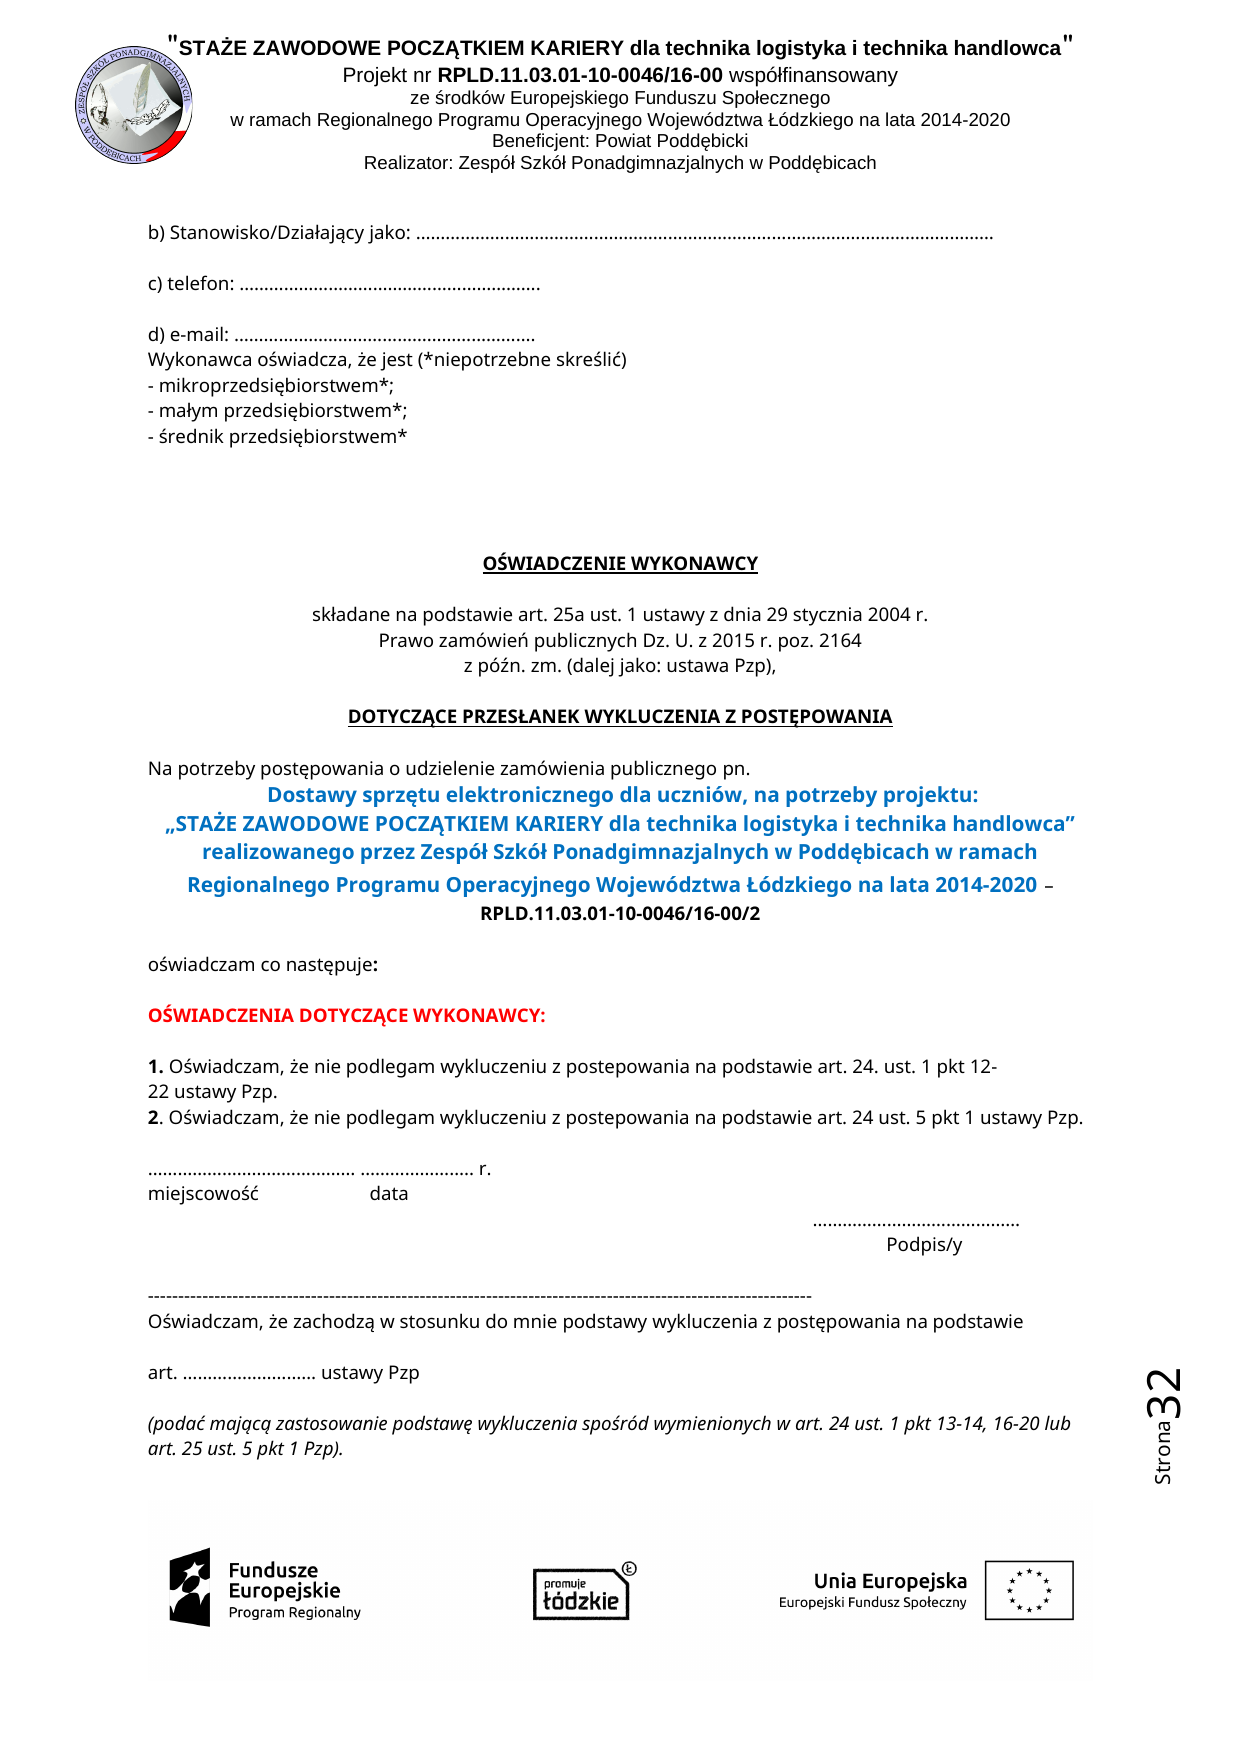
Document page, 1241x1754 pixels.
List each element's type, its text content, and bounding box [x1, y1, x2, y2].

text OŚWIADCZENIA DOTYCZĄCE WYKONAWCY: [148, 1002, 1092, 1027]
text składane na podstawie art. 25a ust. 1 ustawy z dnia 29 stycznia 2004 r. [148, 602, 1092, 627]
text 1. Oświadczam, że nie podlegam wykluczeniu z postepowania na podstawie art. 24. ust. 1 pkt 12- [148, 1053, 1092, 1078]
text 2. Oświadczam, że nie podlegam wykluczeniu z postepowania na podstawie art. 24 ust. 5 pkt 1 ustawy Pzp. [148, 1104, 1092, 1129]
text miejscowość data [148, 1181, 1092, 1206]
text OŚWIADCZENIE WYKONAWCY [148, 551, 1092, 576]
text oświadczam co następuje: [148, 951, 1092, 976]
text …………………………………… ………………….. r. [148, 1155, 1092, 1181]
picture [75, 46, 193, 164]
text Oświadczam, że zachodzą w stosunku do mnie podstawy wykluczenia z postępowania na podstawie [148, 1308, 1092, 1334]
text d) e-mail: ……………………………………………………. [148, 321, 1092, 347]
text art. ……………………… ustawy Pzp [148, 1359, 1092, 1385]
text DOTYCZĄCE PRZESŁANEK WYKLUCZENIA Z POSTĘPOWANIA [148, 704, 1092, 729]
text Dostawy sprzętu elektronicznego dla uczniów, na potrzeby projektu: [148, 780, 1092, 809]
text - średnik przedsiębiorstwem* [148, 423, 1092, 449]
text -------------------------------------------------------------------------------------------------------------- [148, 1283, 1092, 1308]
text b) Stanowisko/Działający jako: ……………………………………………………………………………………………………… [148, 219, 1092, 244]
text „STAŻE ZAWODOWE POCZĄTKIEM KARIERY dla technika logistyka i technika handlowca” realizowanego przez Zespół Szkół Ponadgimnazjalnych w Poddębicach w ramach Regionalnego Programu Operacyjnego Województwa Łódzkiego na lata 2014-2020 – [148, 809, 1092, 900]
text Na potrzeby postępowania o udzielenie zamówienia publicznego pn. [148, 755, 1092, 780]
text Wykonawca oświadcza, że jest (*niepotrzebne skreślić) [148, 347, 1092, 372]
picture [147, 1500, 1093, 1681]
text RPLD.11.03.01-10-0046/16-00/2 [148, 900, 1092, 925]
text …………………………………… [148, 1206, 1092, 1232]
text Podpis/y [148, 1232, 1092, 1257]
text - mikroprzedsiębiorstwem*; [148, 372, 1092, 398]
text - małym przedsiębiorstwem*; [148, 398, 1092, 423]
text 22 ustawy Pzp. [148, 1078, 1092, 1104]
text Prawo zamówień publicznych Dz. U. z 2015 r. poz. 2164 [148, 627, 1092, 653]
text c) telefon: ……………………………………………………. [148, 270, 1092, 296]
text (podać mającą zastosowanie podstawę wykluczenia spośród wymienionych w art. 24 ust. 1 pkt 13-14, 16-20 lub art. 25 ust. 5 pkt 1 Pzp). [148, 1410, 1092, 1461]
text z późn. zm. (dalej jako: ustawa Pzp), [148, 653, 1092, 678]
